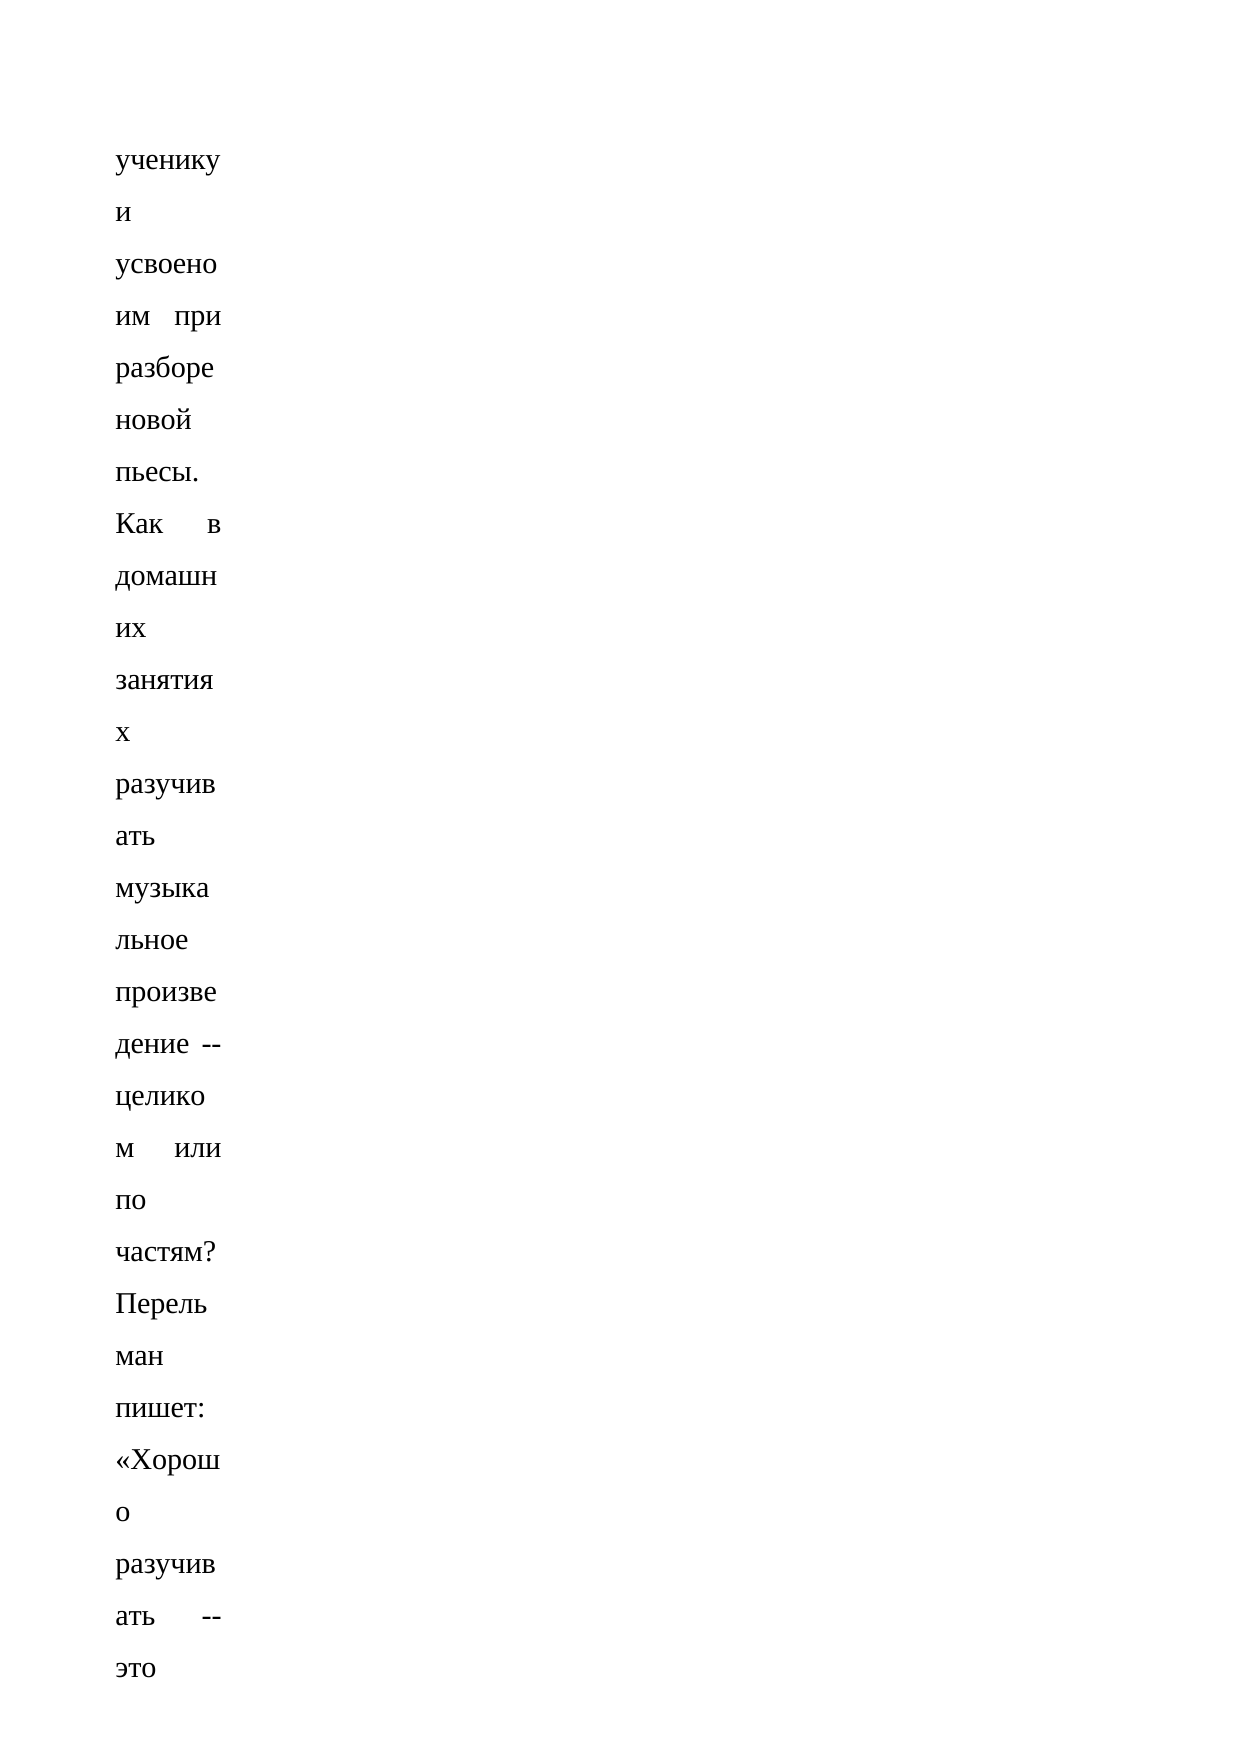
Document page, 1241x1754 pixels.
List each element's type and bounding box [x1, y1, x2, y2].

text [115, 128, 221, 1687]
